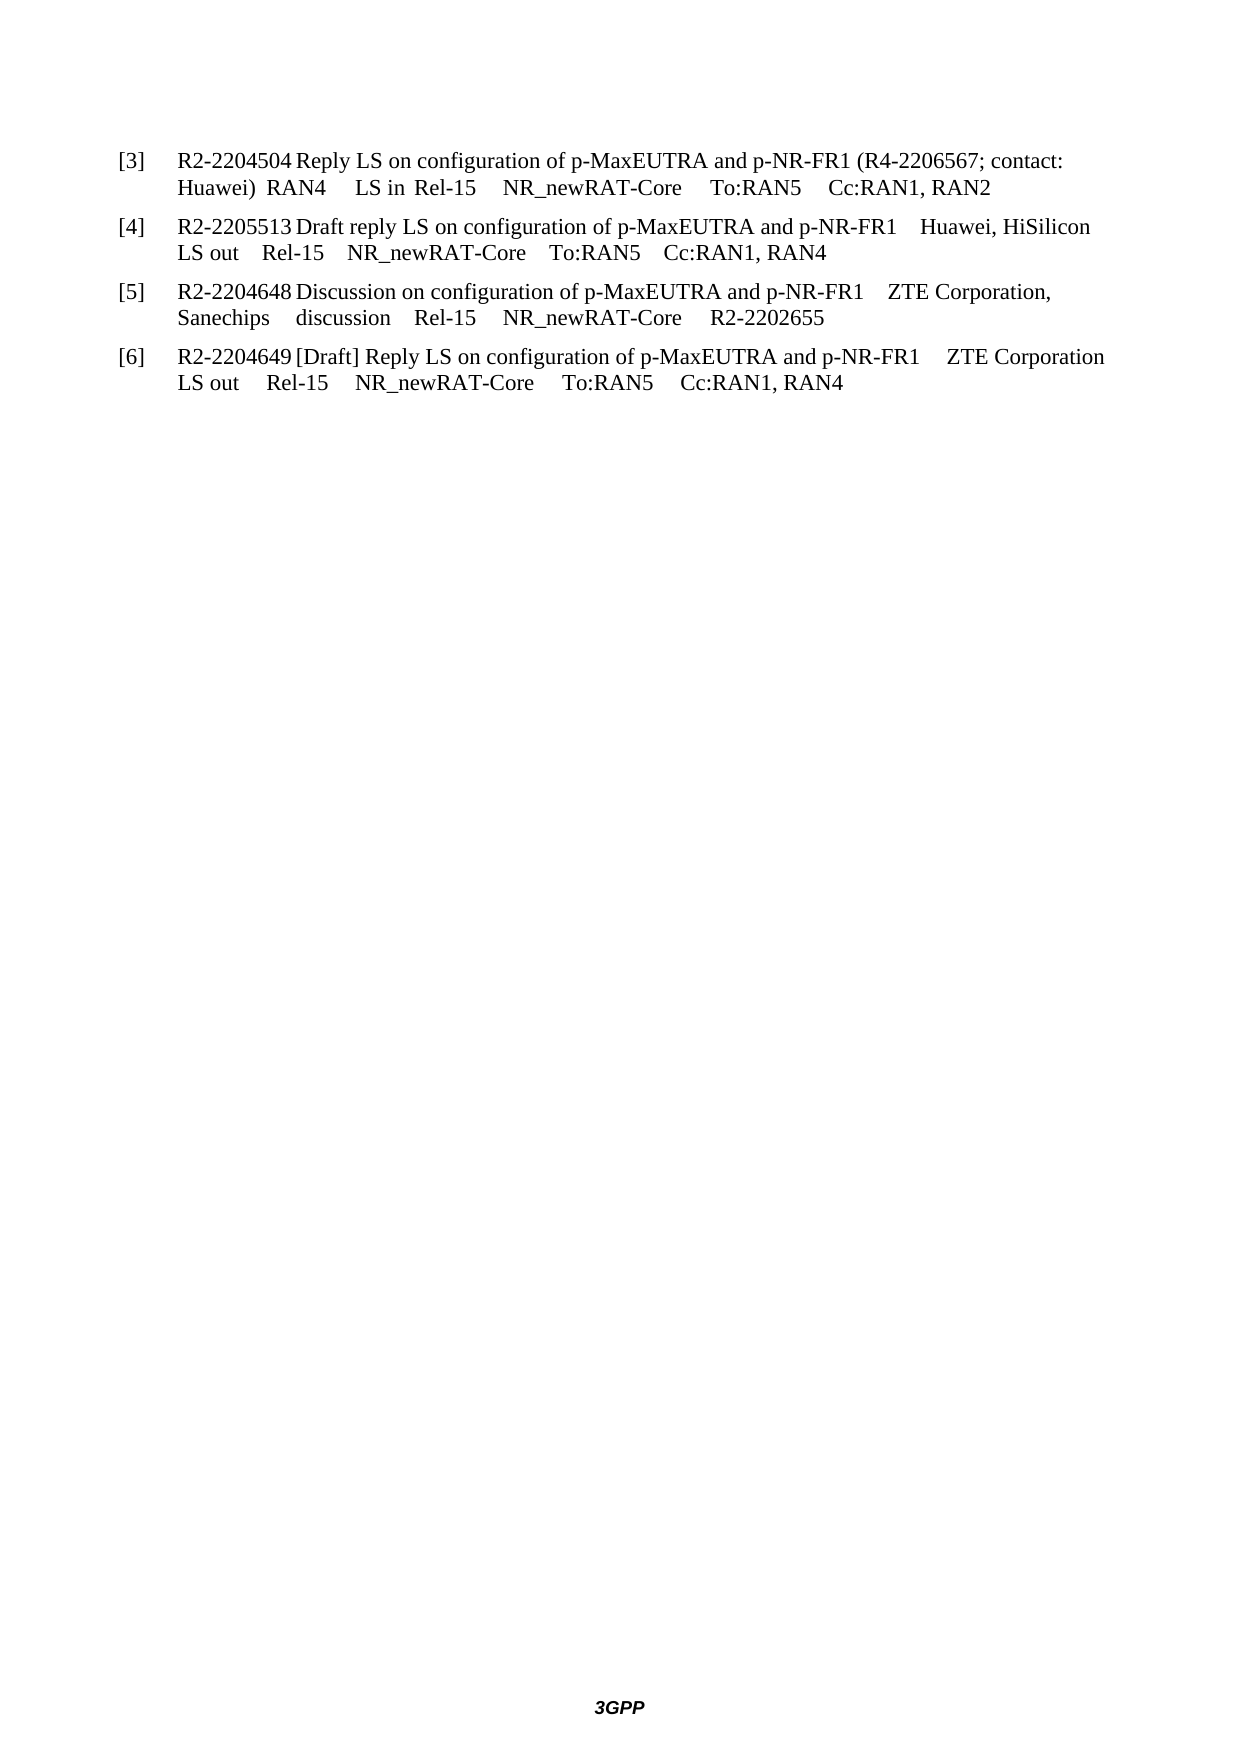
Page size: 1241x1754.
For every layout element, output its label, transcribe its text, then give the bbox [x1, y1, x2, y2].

text R2-2204648 Discussion on configuration of p-MaxEUTRA and p-NR-FR1 ZTE Corporation, Sanechips discussion Rel-15 NR_newRAT-Core R2-2202655 [118, 278, 1122, 331]
text R2-2204649 [Draft] Reply LS on configuration of p-MaxEUTRA and p-NR-FR1 ZTE Corporation LS out Rel-15 NR_newRAT-Core To:RAN5 Cc:RAN1, RAN4 [118, 343, 1122, 396]
text R2-2204504 Reply LS on configuration of p-MaxEUTRA and p-NR-FR1 (R4-2206567; contact: Huawei) RAN4 LS in Rel-15 NR_newRAT-Core To:RAN5 Cc:RAN1, RAN2 [118, 147, 1122, 200]
text R2-2205513 Draft reply LS on configuration of p-MaxEUTRA and p-NR-FR1 Huawei, HiSilicon LS out Rel-15 NR_newRAT-Core To:RAN5 Cc:RAN1, RAN4 [118, 213, 1122, 265]
